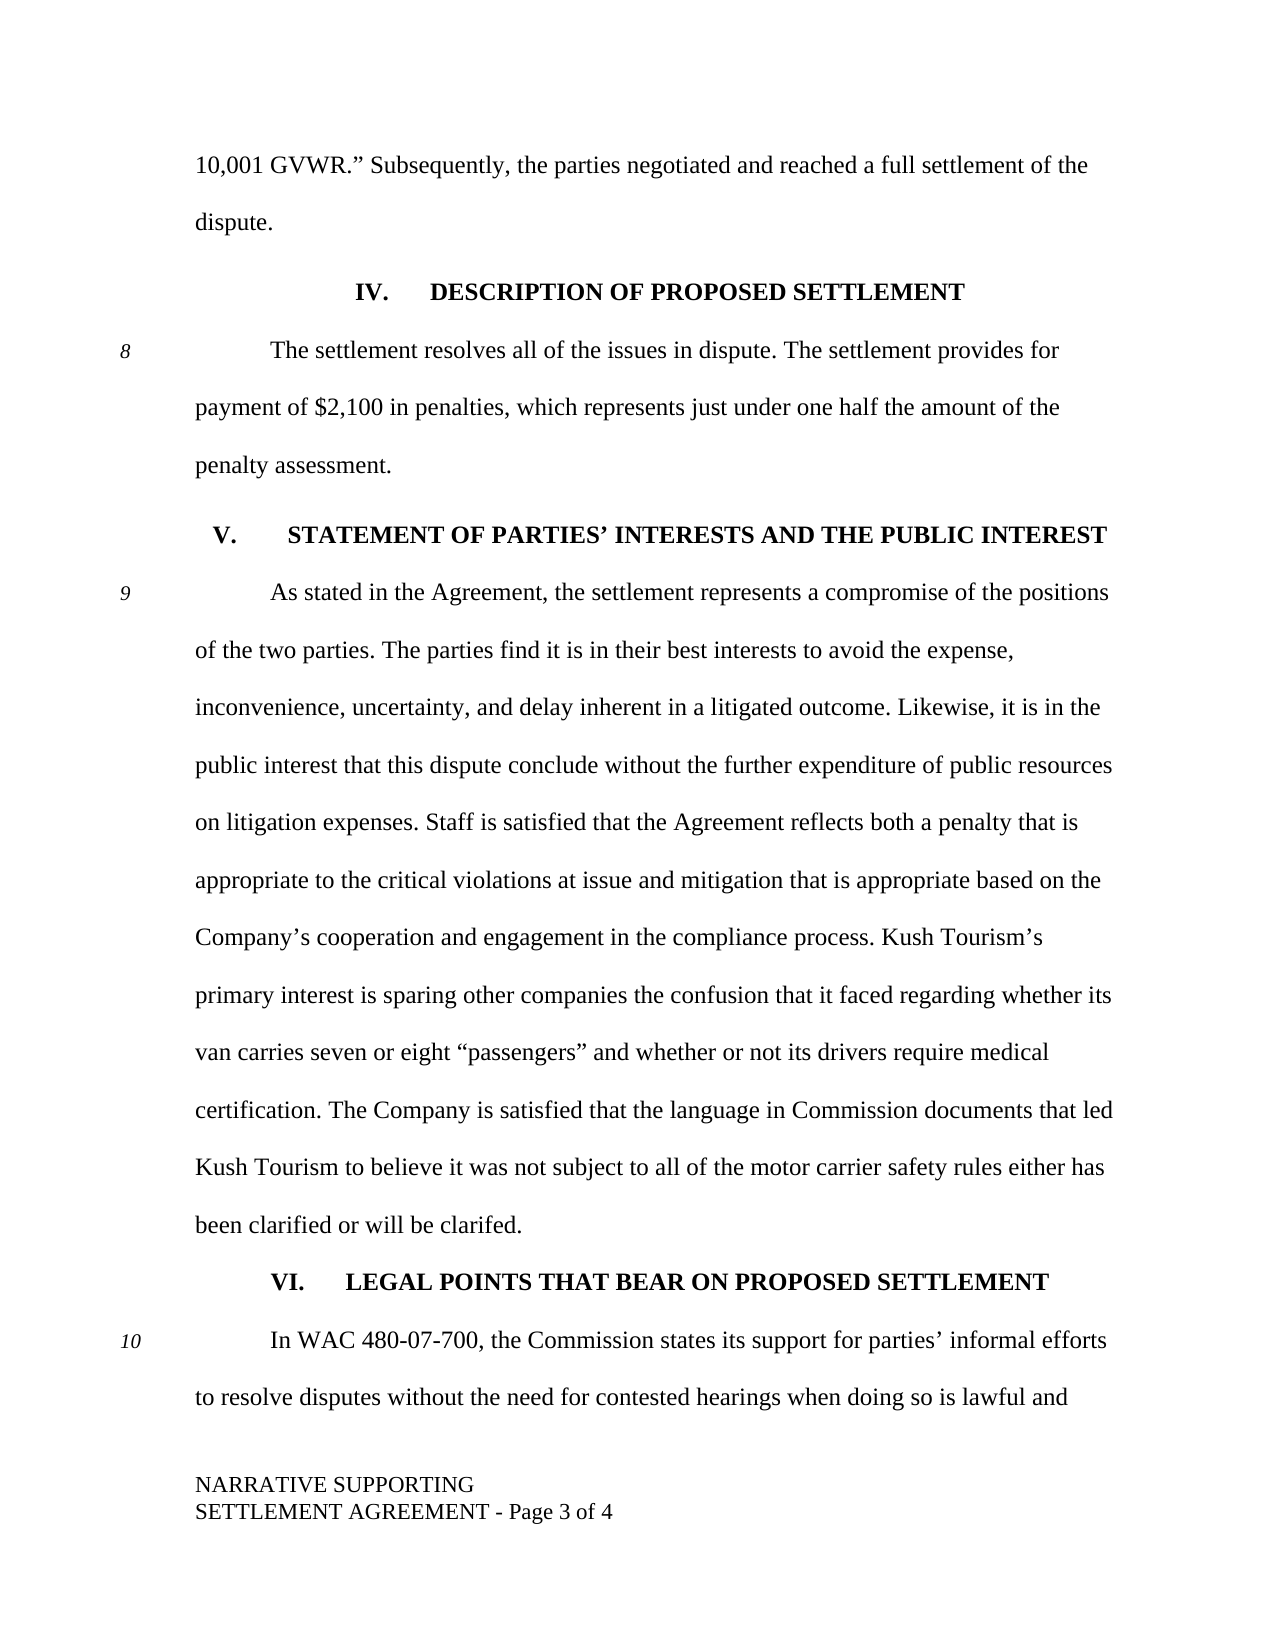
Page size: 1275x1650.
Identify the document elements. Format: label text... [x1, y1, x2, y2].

list The settlement resolves all of the issues in dispute. The settlement provides for payment of $2,100 in penalties, which represents just under one half the amount of the penalty assessment. [120, 335, 1125, 479]
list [120, 1325, 1125, 1411]
subtitle VI. LEGAL POINTS THAT BEAR ON PROPOSED SETTLEMENT [195, 1267, 1125, 1296]
subtitle IV. DESCRIPTION OF PROPOSED SETTLEMENT [195, 277, 1125, 306]
list As stated in the Agreement, the settlement represents a compromise of the positions of the two parties. The parties find it is in their best interests to avoid the expense, inconvenience, uncertainty, and delay inherent in a litigated outcome. Likewise, it is in the public interest that this dispute conclude without the further expenditure of public resources on litigation expenses. Staff is satisfied that the Agreement reflects both a penalty that is appropriate to the critical violations at issue and mitigation that is appropriate based on the Company’s cooperation and engagement in the compliance process. Kush Tourism’s primary interest is sparing other companies the confusion that it faced regarding whether its van carries seven or eight “passengers” and whether or not its drivers require medical certification. The Company is satisfied that the language in Commission documents that led Kush Tourism to believe it was not subject to all of the motor carrier safety rules either has been clarified or will be clarifed. [120, 577, 1125, 1239]
text V. STATEMENT OF PARTIES’ INTERESTS AND THE PUBLIC INTEREST [195, 520, 1125, 549]
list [120, 150, 1125, 236]
